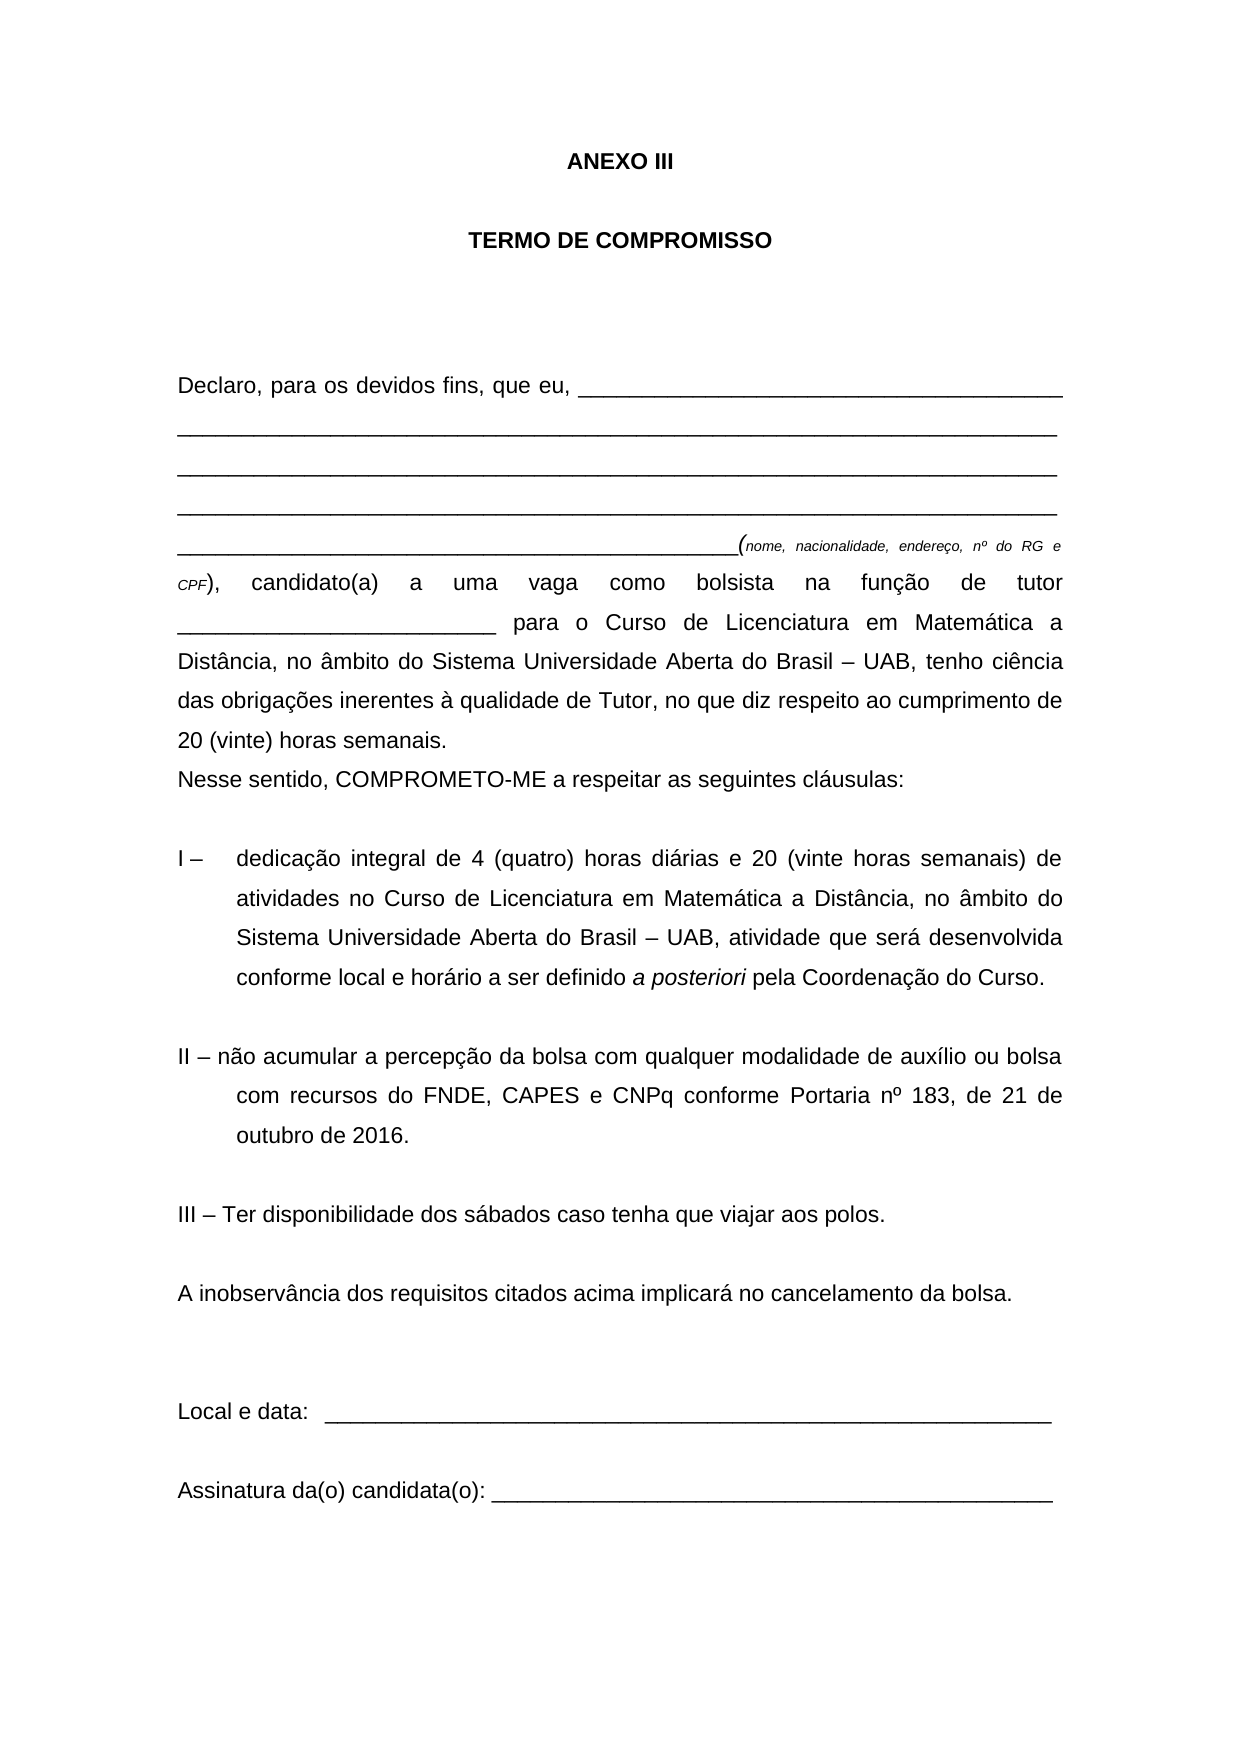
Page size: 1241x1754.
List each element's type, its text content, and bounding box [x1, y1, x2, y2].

text Declaro, para os devidos fins, que eu, ______________________________________ ___________________________________________________________________________________________________________________________________________________________________________________________________________________________________________________________(nome, nacionalidade, endereço, nº do RG e CPF), candidato(a) a uma vaga como bolsista na função de tutor _________________________ para o Curso de Licenciatura em Matemática a Distância, no âmbito do Sistema Universidade Aberta do Brasil – UAB, tenho ciência das obrigações inerentes à qualidade de Tutor, no que diz respeito ao cumprimento de 20 (vinte) horas semanais. [177, 372, 1063, 753]
text III – Ter disponibilidade dos sábados caso tenha que viajar aos polos. [177, 1201, 1063, 1227]
text TERMO DE COMPROMISSO [177, 227, 1063, 253]
text A inobservância dos requisitos citados acima implicará no cancelamento da bolsa. [177, 1279, 1063, 1306]
text ANEXO III [177, 148, 1063, 174]
text Local e data: _________________________________________________________ [177, 1398, 1063, 1424]
text II – não acumular a percepção da bolsa com qualquer modalidade de auxílio ou bolsa com recursos do FNDE, CAPES e CNPq conforme Portaria nº 183, de 21 de outubro de 2016. [177, 1043, 1063, 1148]
text I – dedicação integral de 4 (quatro) horas diárias e 20 (vinte horas semanais) de atividades no Curso de Licenciatura em Matemática a Distância, no âmbito do Sistema Universidade Aberta do Brasil – UAB, atividade que será desenvolvida conforme local e horário a ser definido a posteriori pela Coordenação do Curso. [177, 845, 1063, 990]
text Nesse sentido, COMPROMETO-ME a respeitar as seguintes cláusulas: [177, 766, 1063, 793]
text Assinatura da(o) candidata(o): ____________________________________________ [177, 1477, 1063, 1503]
